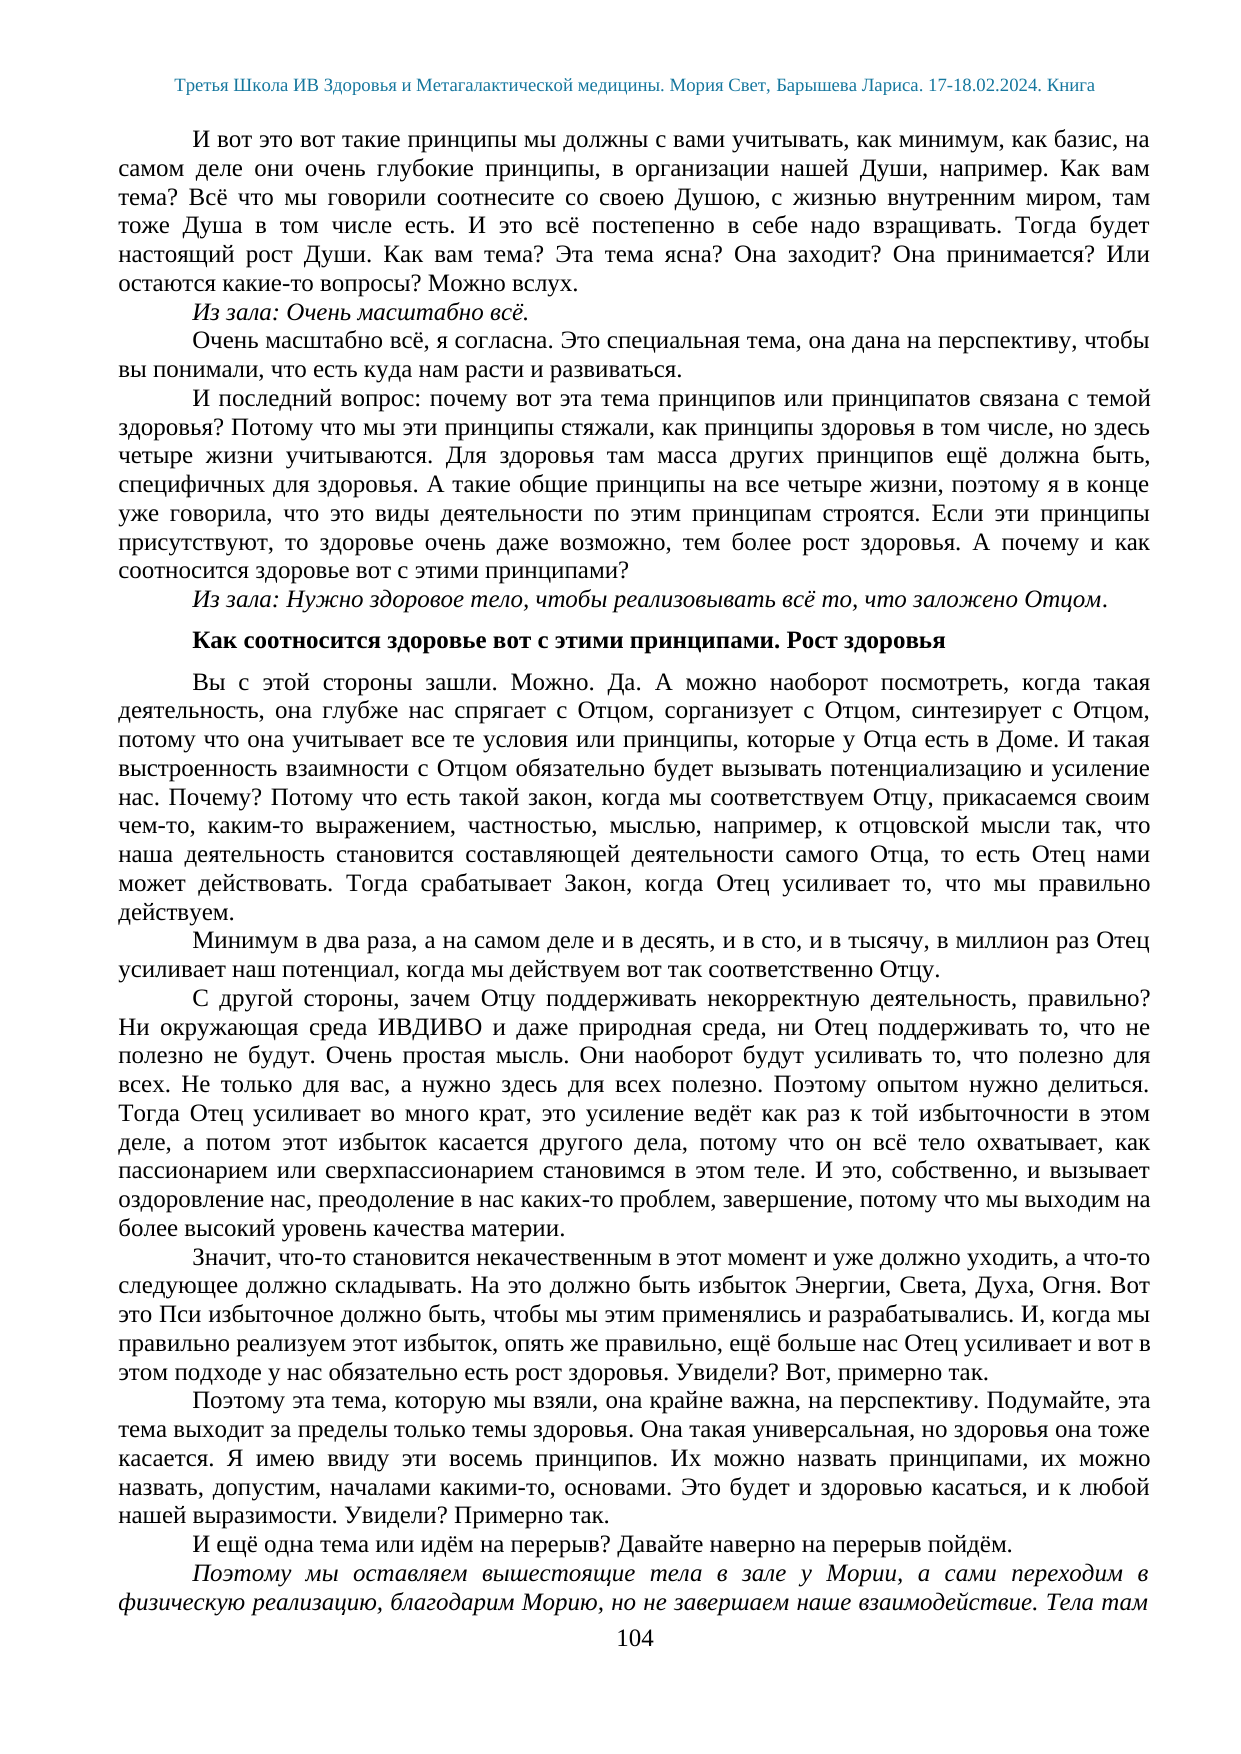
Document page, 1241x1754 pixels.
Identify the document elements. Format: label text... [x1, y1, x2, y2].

text И ещё одна тема или идём на перерыв? Давайте наверно на перерыв пойдём. [118, 1529, 1152, 1558]
text Из зала: Очень масштабно всё. [118, 297, 1152, 325]
text Из зала: Нужно здоровое тело, чтобы реализовывать всё то, что заложено Отцом. [118, 584, 1152, 613]
text И вот это вот такие принципы мы должны с вами учитывать, как минимум, как базис, на самом деле они очень глубокие принципы, в организации нашей Души, например. Как вам тема? Всё что мы говорили соотнесите со своею Душою, с жизнью внутренним миром, там тоже Душа в том числе есть. И это всё постепенно в себе надо взращивать. Тогда будет настоящий рост Души. Как вам тема? Эта тема ясна? Она заходит? Она принимается? Или остаются какие-то вопросы? Можно вслух. [118, 124, 1152, 297]
text Вы с этой стороны зашли. Можно. Да. А можно наоборот посмотреть, когда такая деятельность, она глубже нас спрягает с Отцом, сорганизует с Отцом, синтезирует с Отцом, потому что она учитывает все те условия или принципы, которые у Отца есть в Доме. И такая выстроенность взаимности с Отцом обязательно будет вызывать потенциализацию и усиление нас. Почему? Потому что есть такой закон, когда мы соответствуем Отцу, прикасаемся своим чем-то, каким-то выражением, частностью, мыслью, например, к отцовской мысли так, что наша деятельность становится составляющей деятельности самого Отца, то есть Отец нами может действовать. Тогда срабатывает Закон, когда Отец усиливает то, что мы правильно действуем. [118, 667, 1152, 925]
text И последний вопрос: почему вот эта тема принципов или принципатов связана с темой здоровья? Потому что мы эти принципы стяжали, как принципы здоровья в том числе, но здесь четыре жизни учитываются. Для здоровья там масса других принципов ещё должна быть, специфичных для здоровья. А такие общие принципы на все четыре жизни, поэтому я в конце уже говорила, что это виды деятельности по этим принципам строятся. Если эти принципы присутствуют, то здоровье очень даже возможно, тем более рост здоровья. А почему и как соотносится здоровье вот с этими принципами? [118, 383, 1152, 584]
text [118, 1558, 1152, 1615]
text Очень масштабно всё, я согласна. Это специальная тема, она дана на перспективу, чтобы вы понимали, что есть куда нам расти и развиваться. [118, 325, 1152, 383]
text Значит, что-то становится некачественным в этот момент и уже должно уходить, а что-то следующее должно складывать. На это должно быть избыток Энергии, Света, Духа, Огня. Вот это Пси избыточное должно быть, чтобы мы этим применялись и разрабатывались. И, когда мы правильно реализуем этот избыток, опять же правильно, ещё больше нас Отец усиливает и вот в этом подходе у нас обязательно есть рост здоровья. Увидели? Вот, примерно так. [118, 1242, 1152, 1385]
text Как соотносится здоровье вот с этими принципами. Рост здоровья [118, 625, 1152, 654]
text С другой стороны, зачем Отцу поддерживать некорректную деятельность, правильно? Ни окружающая среда ИВДИВО и даже природная среда, ни Отец поддерживать то, что не полезно не будут. Очень простая мысль. Они наоборот будут усиливать то, что полезно для всех. Не только для вас, а нужно здесь для всех полезно. Поэтому опытом нужно делиться. Тогда Отец усиливает во много крат, это усиление ведёт как раз к той избыточности в этом деле, а потом этот избыток касается другого дела, потому что он всё тело охватывает, как пассионарием или сверхпассионарием становимся в этом теле. И это, собственно, и вызывает оздоровление нас, преодоление в нас каких-то проблем, завершение, потому что мы выходим на более высокий уровень качества материи. [118, 983, 1152, 1242]
text Поэтому эта тема, которую мы взяли, она крайне важна, на перспективу. Подумайте, эта тема выходит за пределы только темы здоровья. Она такая универсальная, но здоровья она тоже касается. Я имею ввиду эти восемь принципов. Их можно назвать принципами, их можно назвать, допустим, началами какими-то, основами. Это будет и здоровью касаться, и к любой нашей выразимости. Увидели? Примерно так. [118, 1385, 1152, 1529]
text Минимум в два раза, а на самом деле и в десять, и в сто, и в тысячу, в миллион раз Отец усиливает наш потенциал, когда мы действуем вот так соответственно Отцу. [118, 925, 1152, 983]
